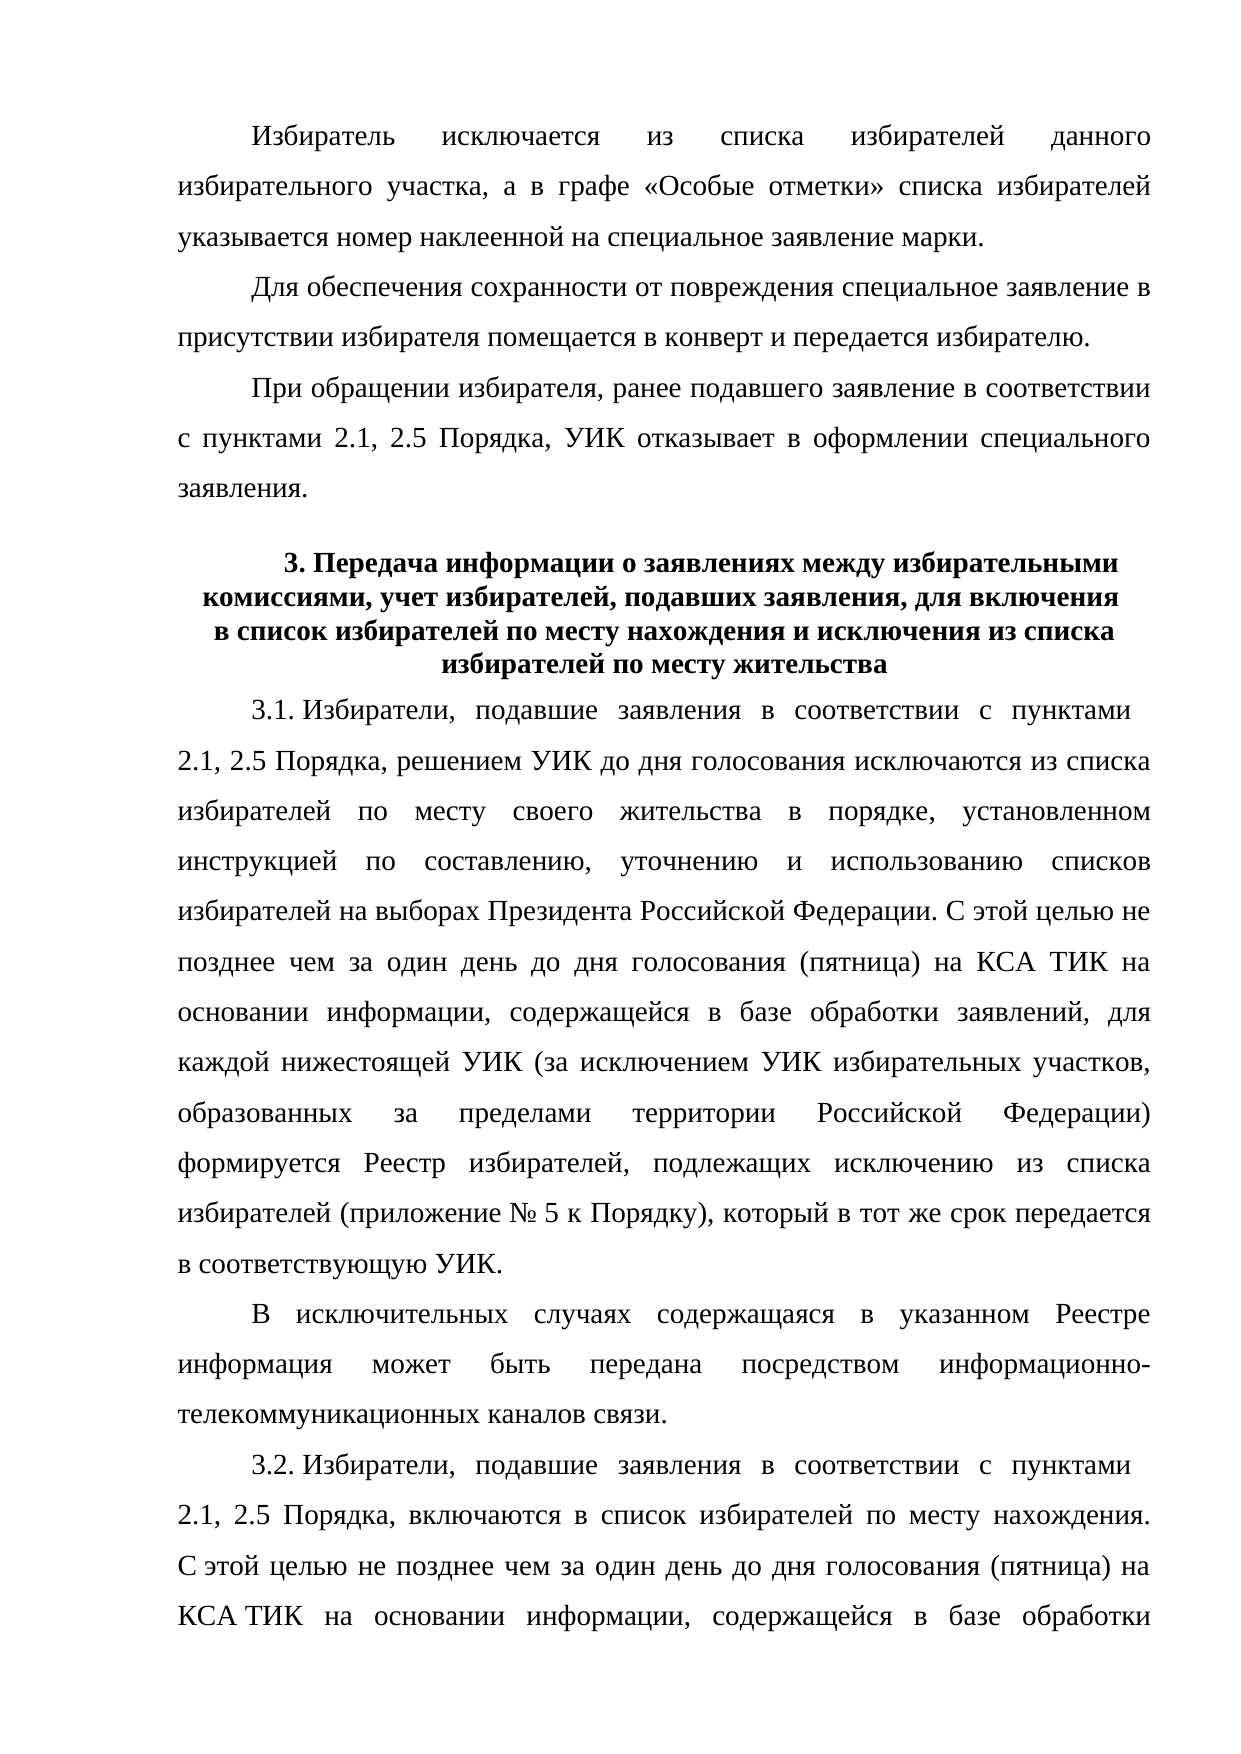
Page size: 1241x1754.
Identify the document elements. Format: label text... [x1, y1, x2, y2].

text 3.1. Избиратели, подавшие заявления в соответствии с пунктами 2.1, 2.5 Порядка, решением УИК до дня голосования исключаются из списка избирателей по месту своего жительства в порядке, установленном инструкцией по составлению, уточнению и использованию списков избирателей на выборах Президента Российской Федерации. С этой целью не позднее чем за один день до дня голосования (пятница) на КСА ТИК на основании информации, содержащейся в базе обработки заявлений, для каждой нижестоящей УИК (за исключением УИК избирательных участков, образованных за пределами территории Российской Федерации) формируется Реестр избирателей, подлежащих исключению из списка избирателей (приложение № 5 к Порядку), который в тот же срок передается в соответствующую УИК. [177, 692, 1152, 1279]
text В исключительных случаях содержащаяся в указанном Реестре информация может быть передана посредством информационно-телекоммуникационных каналов связи. [177, 1296, 1152, 1430]
text 3. Передача информации о заявлениях между избирательными комиссиями, учет избирателей, подавших заявления, для включения в список избирателей по месту нахождения и исключения из списка избирателей по месту жительства [177, 546, 1152, 680]
text Избиратель исключается из списка избирателей данного избирательного участка, а в графе «Особые отметки» списка избирателей указывается номер наклеенной на специальное заявление марки. [177, 118, 1152, 252]
text Для обеспечения сохранности от повреждения специальное заявление в присутствии избирателя помещается в конверт и передается избирателю. [177, 269, 1152, 353]
text При обращении избирателя, ранее подавшего заявление в соответствии с пунктами 2.1, 2.5 Порядка, УИК отказывает в оформлении специального заявления. [177, 370, 1152, 504]
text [177, 1447, 1152, 1631]
